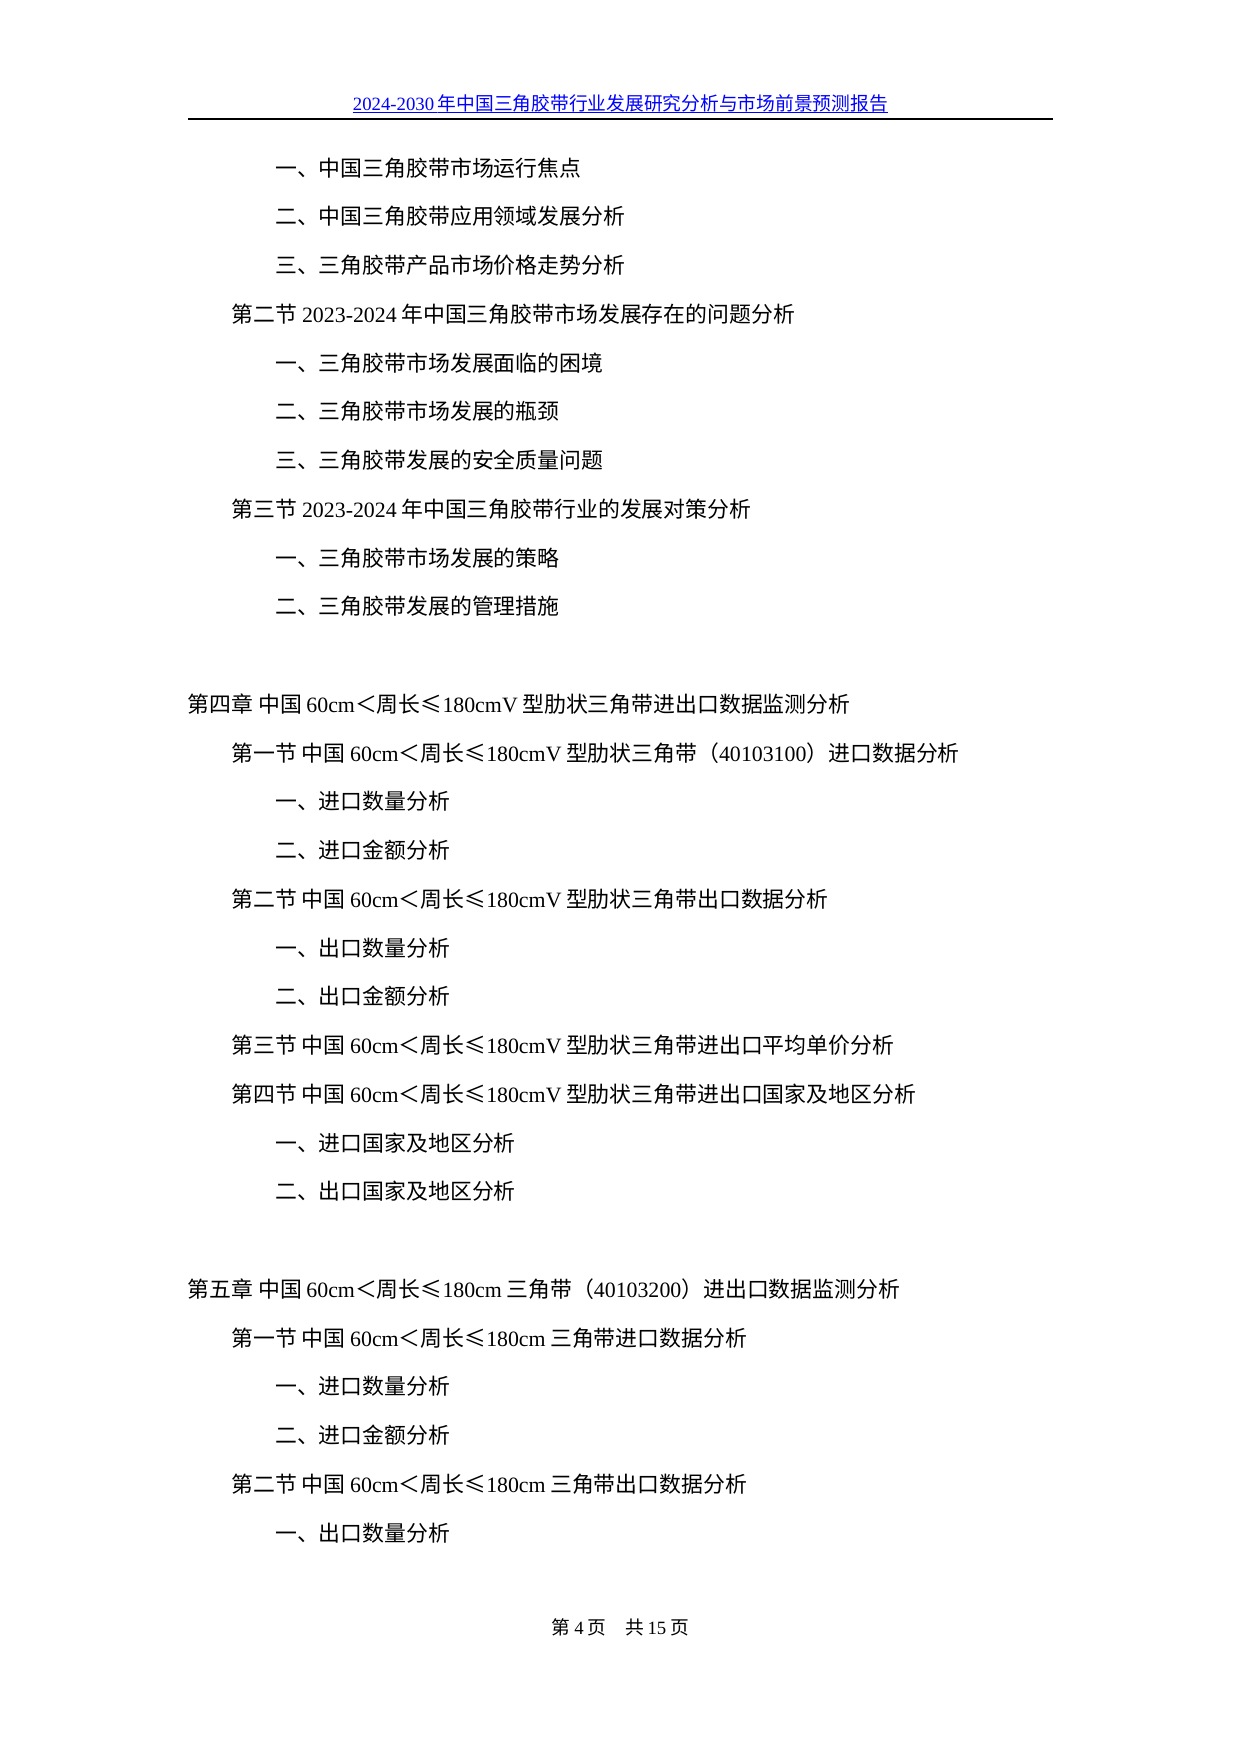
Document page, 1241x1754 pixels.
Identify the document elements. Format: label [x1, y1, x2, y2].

text [187, 150, 1053, 1548]
